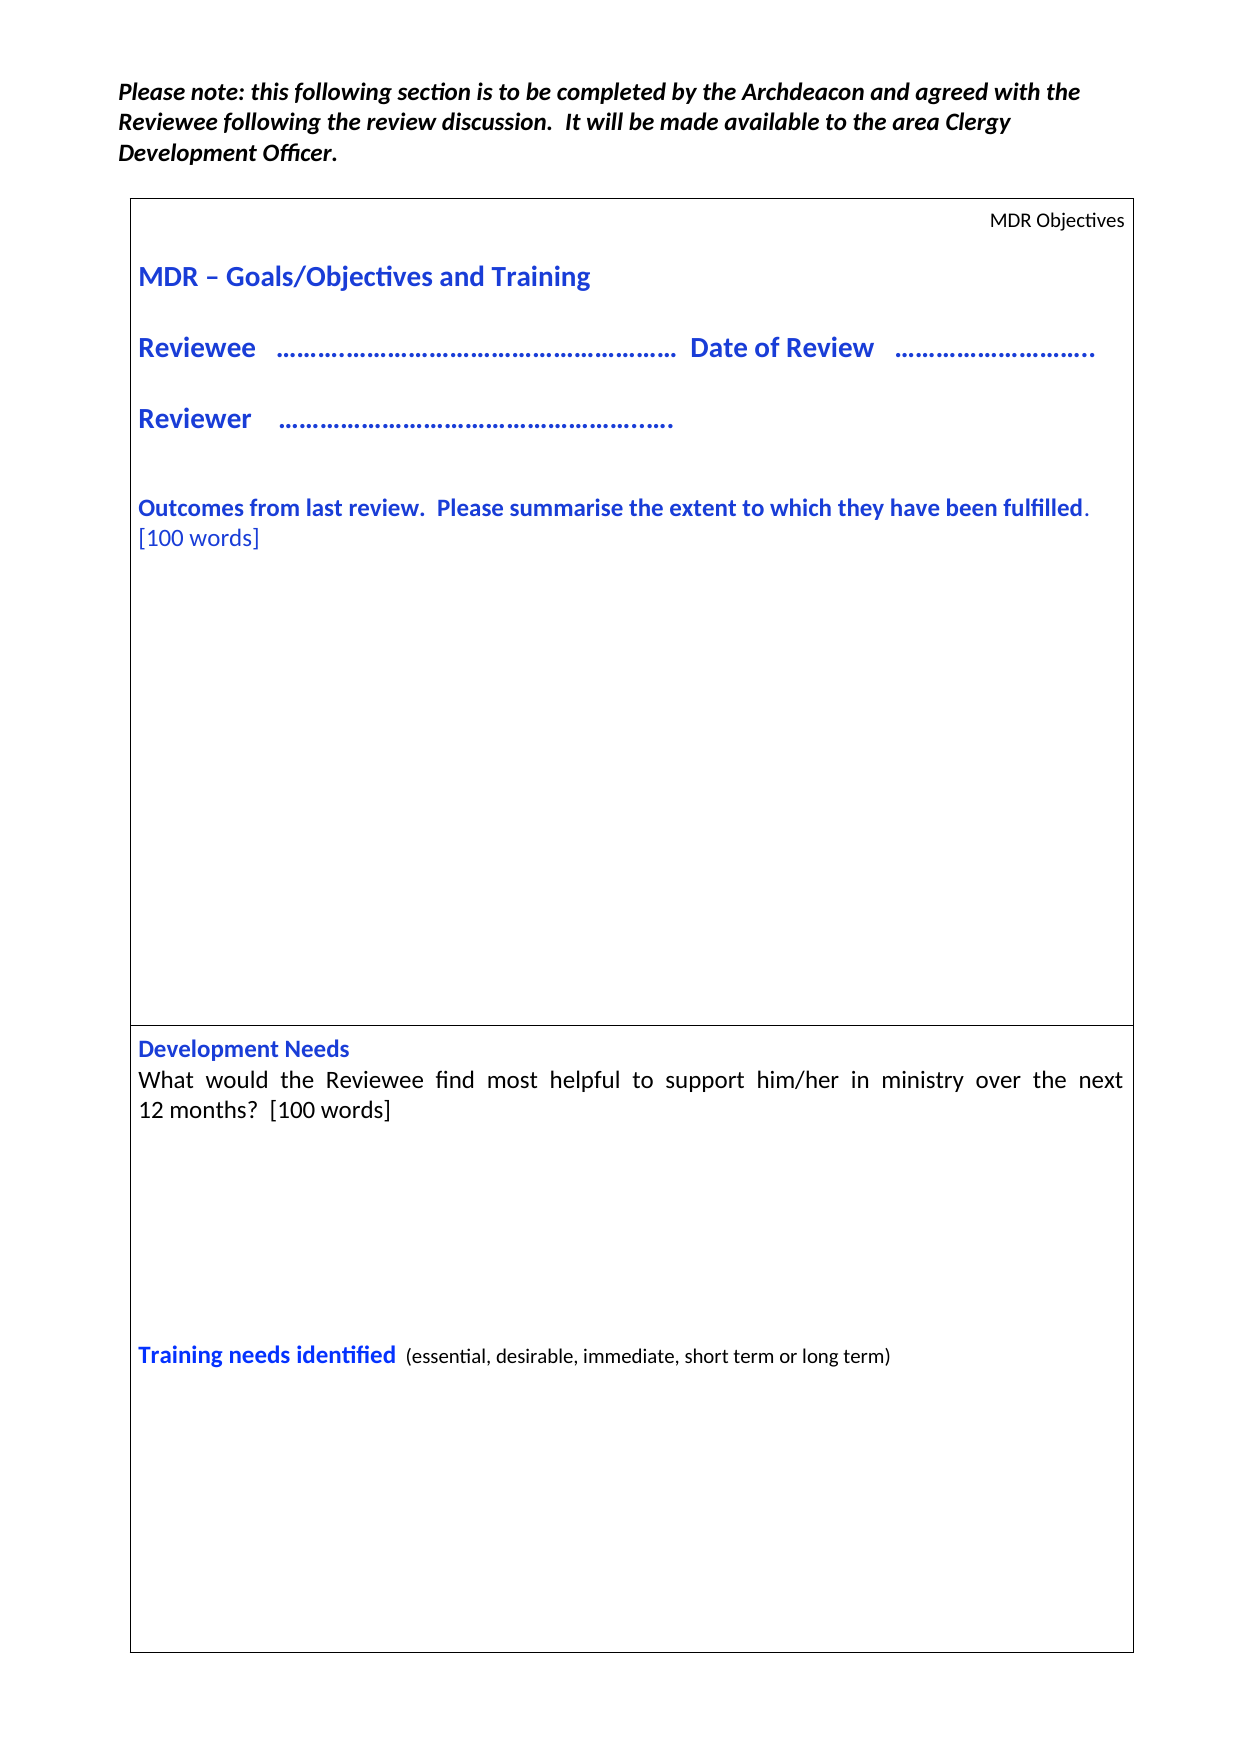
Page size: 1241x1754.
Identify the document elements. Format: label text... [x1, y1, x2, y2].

text Please note: this following section is to be completed by the Archdeacon and agreed with the Reviewee following the review discussion. It will be made available to the area Clergy Development Officer. [118, 76, 1122, 168]
table_cell Development Needs What would the Reviewee find most helpful to support him/her in ministry over the next 12 months? [100 words] Training needs identified (essential, desirable, immediate, short term or long term) [131, 1026, 1133, 1652]
table_header MDR Objectives MDR – Goals/Objectives and Training Reviewee ……….………………………………………… Date of Review ……………………….. Reviewer ……………………………………………..…. Outcomes from last review. Please summarise the extent to which they have been fulfilled. [100 words] [131, 199, 1133, 1025]
